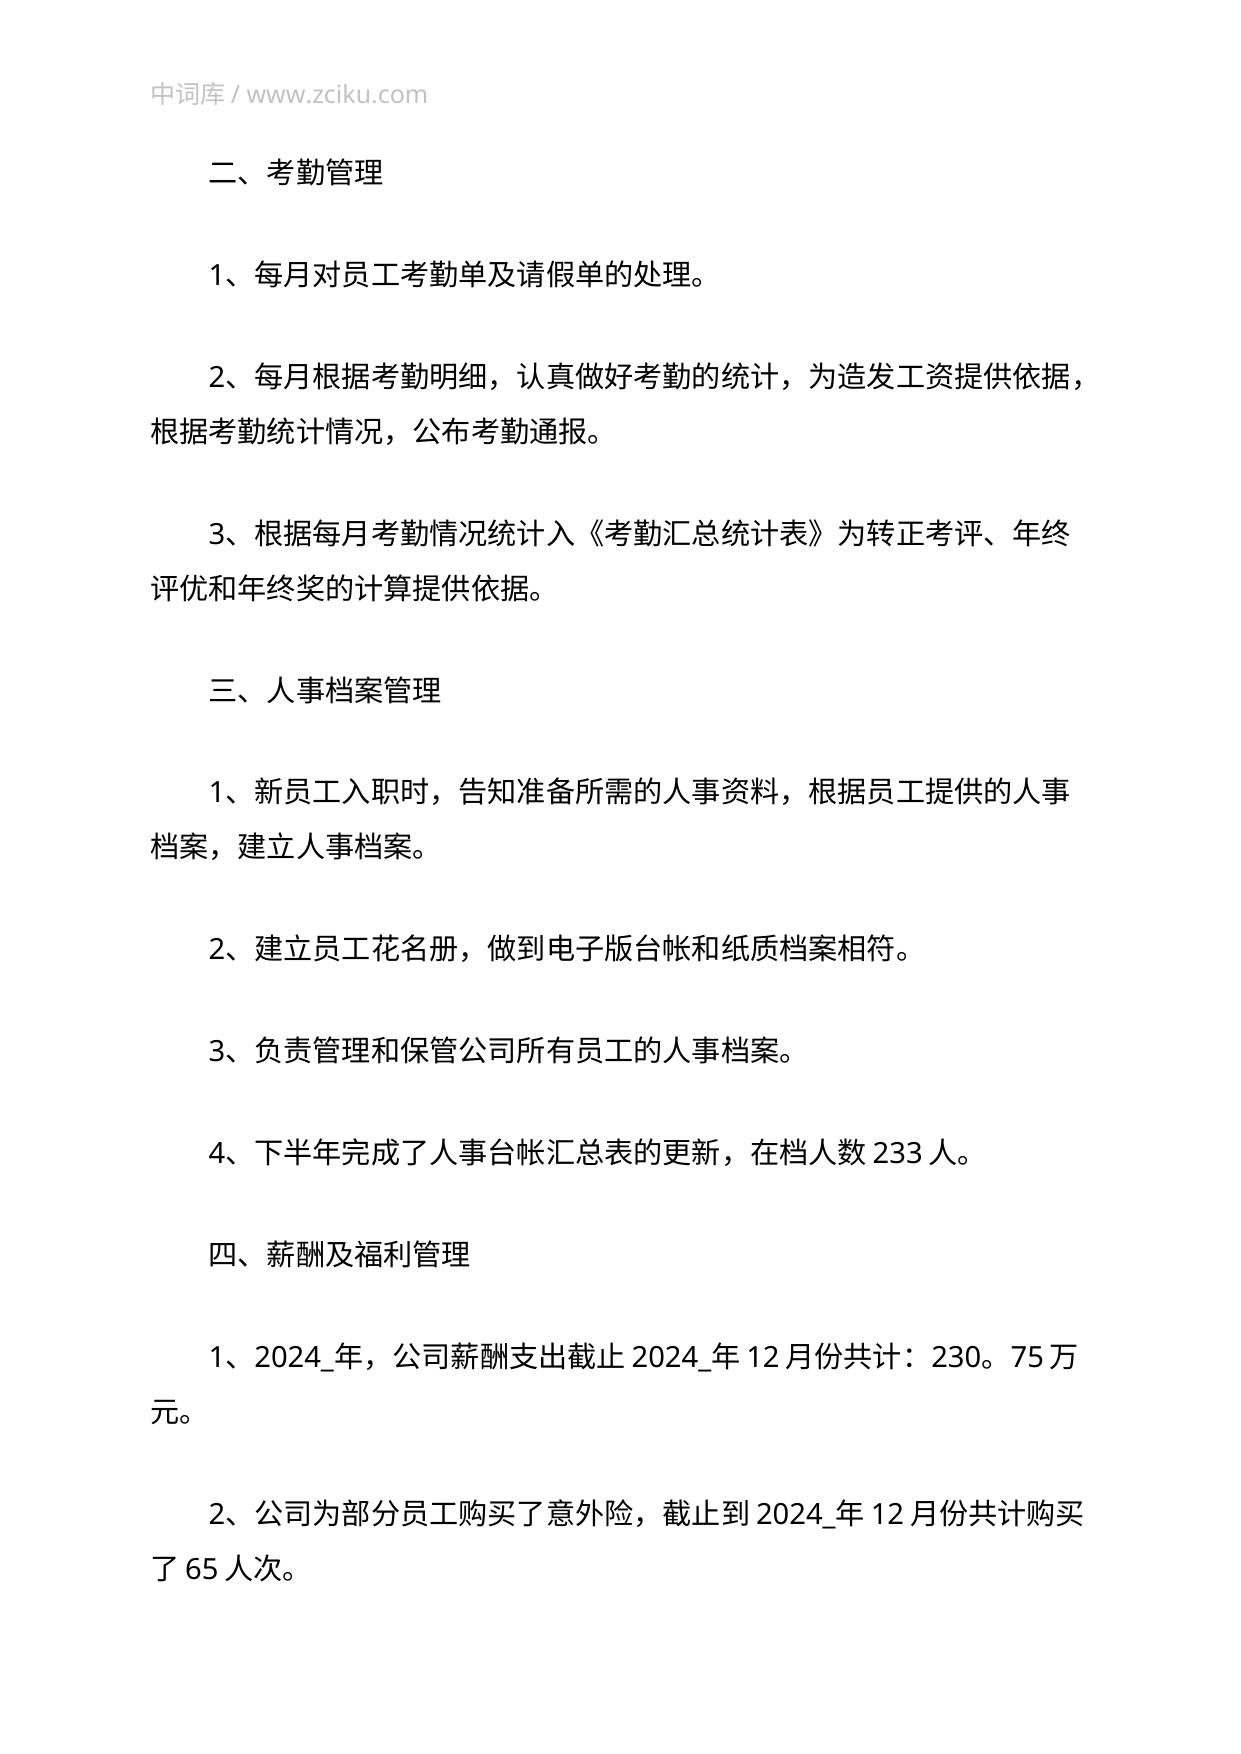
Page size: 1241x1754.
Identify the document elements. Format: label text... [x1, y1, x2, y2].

text 1、每月对员工考勤单及请假单的处理。 [150, 252, 1090, 294]
text 二、考勤管理 [150, 150, 1090, 192]
text 1、2024_年，公司薪酬支出截止2024_年12月份共计：230。75万元。 [150, 1333, 1090, 1431]
text 1、新员工入职时，告知准备所需的人事资料，根据员工提供的人事档案，建立人事档案。 [150, 769, 1090, 866]
text 2、公司为部分员工购买了意外险，截止到2024_年12月份共计购买了65人次。 [150, 1490, 1090, 1588]
text 3、负责管理和保管公司所有员工的人事档案。 [150, 1028, 1090, 1070]
text 3、根据每月考勤情况统计入《考勤汇总统计表》为转正考评、年终评优和年终奖的计算提供依据。 [150, 511, 1090, 608]
text 四、薪酬及福利管理 [150, 1232, 1090, 1274]
text 2、建立员工花名册，做到电子版台帐和纸质档案相符。 [150, 926, 1090, 968]
text 三、人事档案管理 [150, 667, 1090, 709]
text 4、下半年完成了人事台帐汇总表的更新，在档人数233人。 [150, 1130, 1090, 1172]
text 2、每月根据考勤明细，认真做好考勤的统计，为造发工资提供依据，根据考勤统计情况，公布考勤通报。 [150, 354, 1090, 451]
